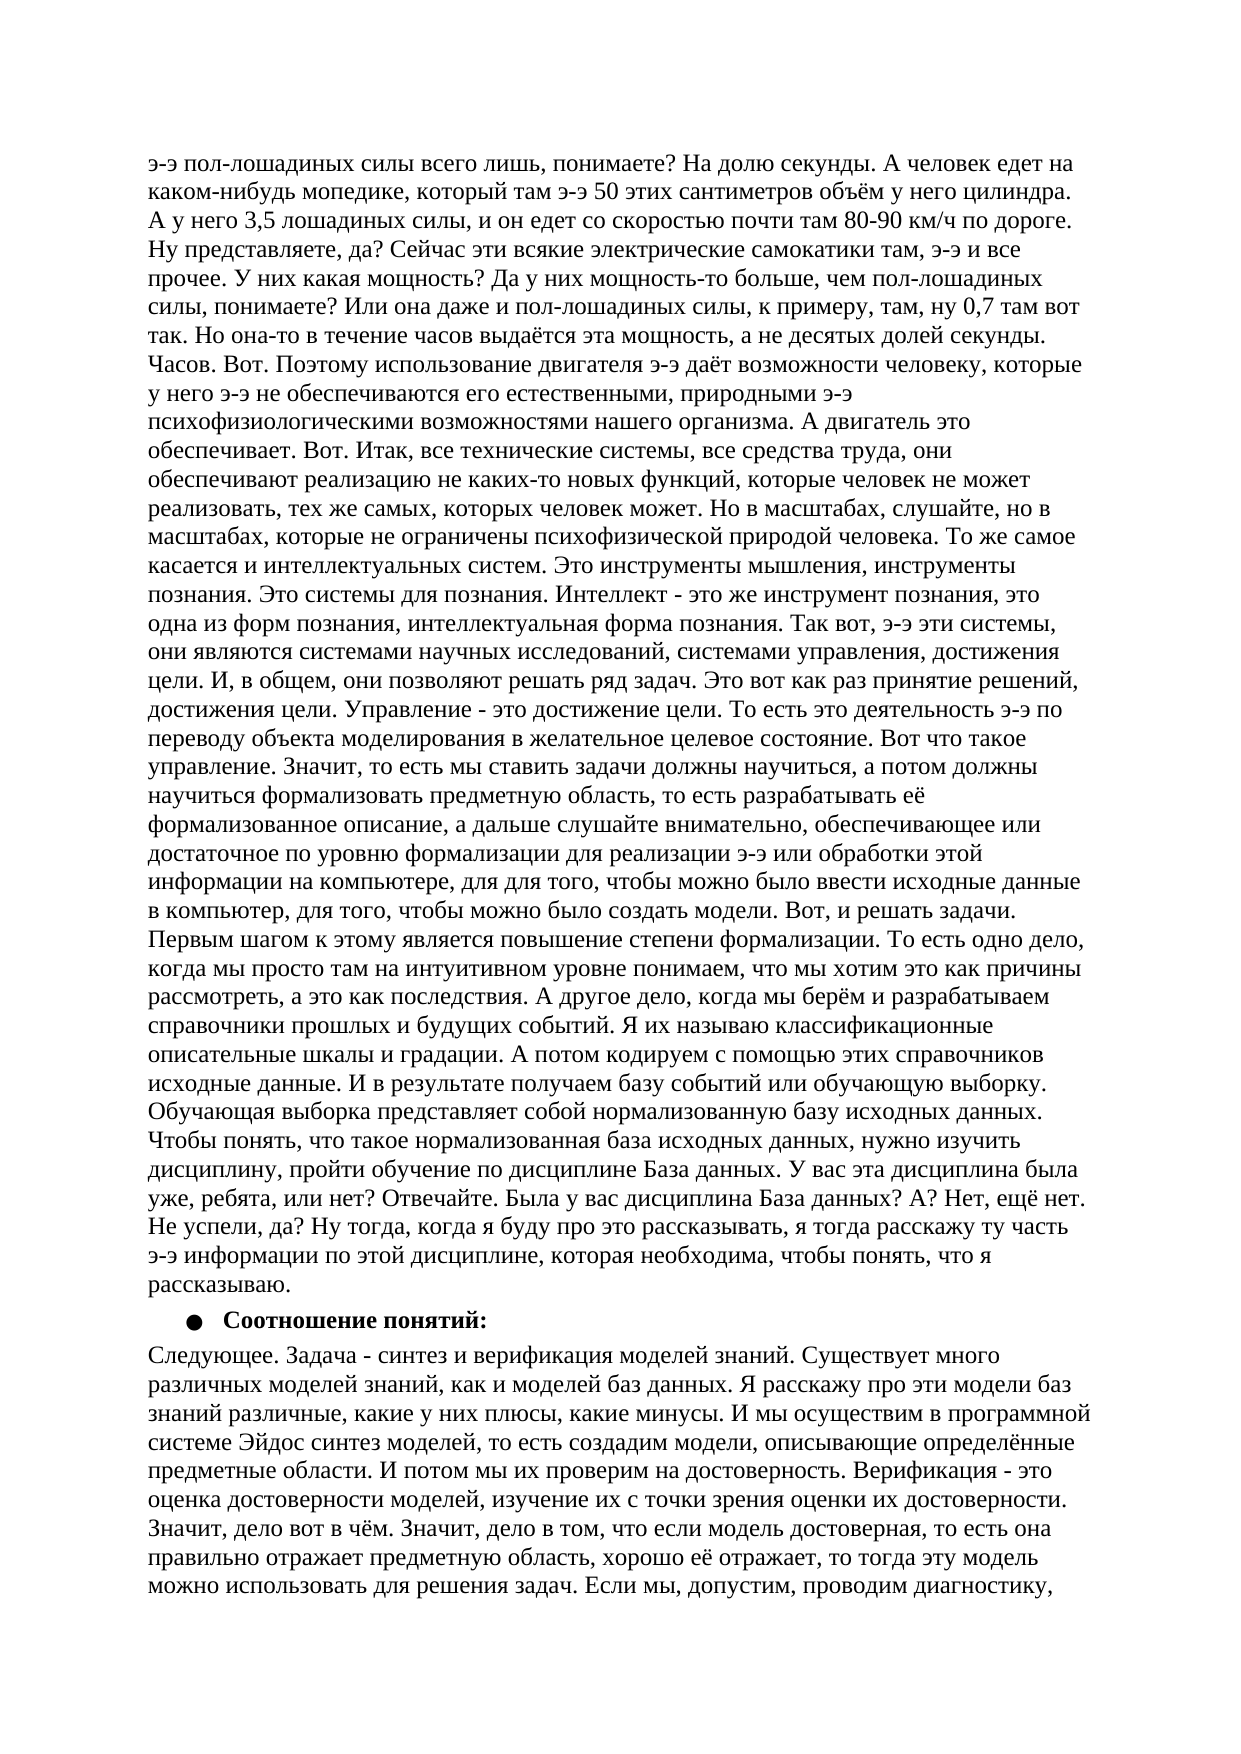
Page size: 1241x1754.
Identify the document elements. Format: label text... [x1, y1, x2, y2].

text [148, 1340, 1092, 1599]
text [148, 148, 1092, 1298]
list Соотношение понятий: [185, 1298, 1092, 1340]
